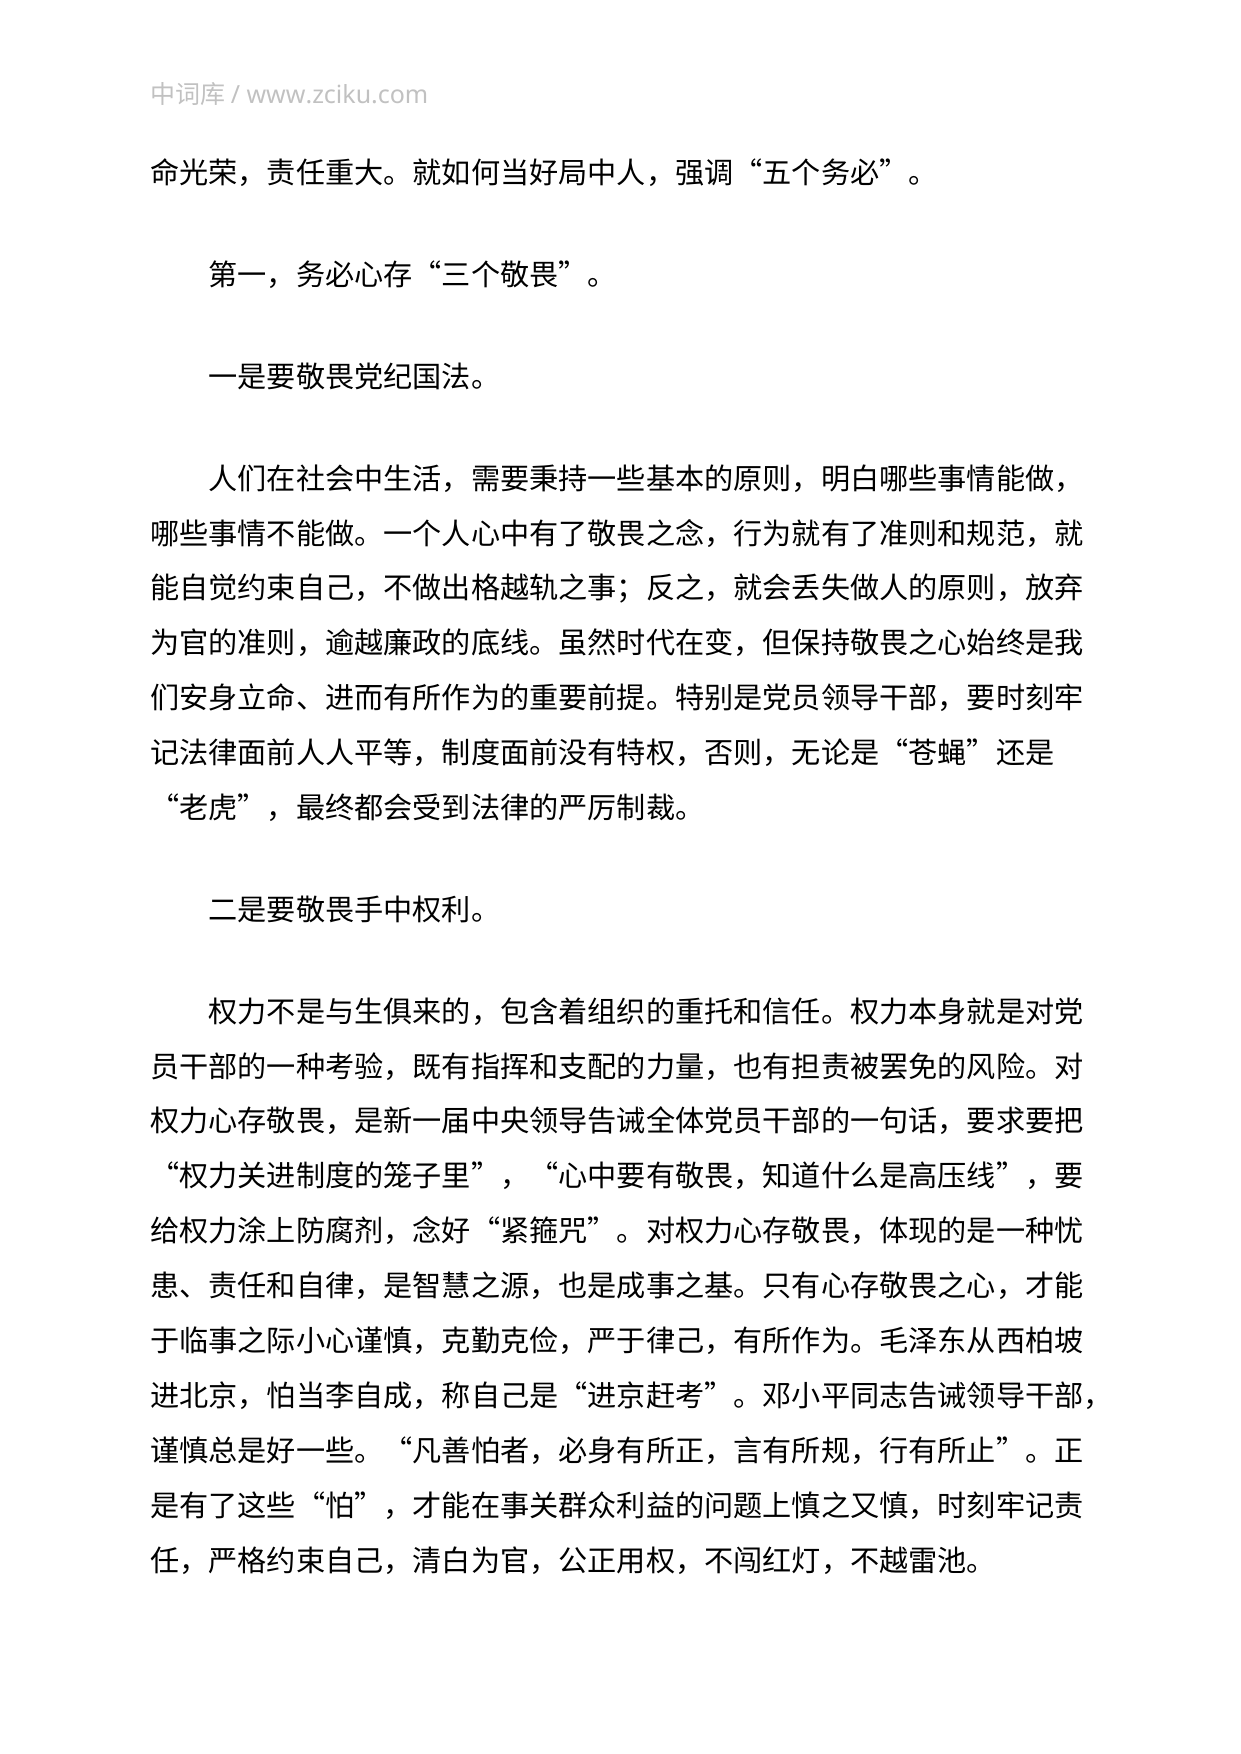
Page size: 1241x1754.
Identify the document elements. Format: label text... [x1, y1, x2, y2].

text 人们在社会中生活，需要秉持一些基本的原则，明白哪些事情能做，哪些事情不能做。一个人心中有了敬畏之念，行为就有了准则和规范，就能自觉约束自己，不做出格越轨之事；反之，就会丢失做人的原则，放弃为官的准则，逾越廉政的底线。虽然时代在变，但保持敬畏之心始终是我们安身立命、进而有所作为的重要前提。特别是党员领导干部，要时刻牢记法律面前人人平等，制度面前没有特权，否则，无论是“苍蝇”还是“老虎”，最终都会受到法律的严厉制裁。 [150, 455, 1090, 827]
text 二是要敬畏手中权利。 [150, 886, 1090, 929]
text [150, 150, 1090, 192]
text 权力不是与生俱来的，包含着组织的重托和信任。权力本身就是对党员干部的一种考验，既有指挥和支配的力量，也有担责被罢免的风险。对权力心存敬畏，是新一届中央领导告诫全体党员干部的一句话，要求要把“权力关进制度的笼子里”，“心中要有敬畏，知道什么是高压线”，要给权力涂上防腐剂，念好“紧箍咒”。对权力心存敬畏，体现的是一种忧患、责任和自律，是智慧之源，也是成事之基。只有心存敬畏之心，才能于临事之际小心谨慎，克勤克俭，严于律己，有所作为。毛泽东从西柏坡进北京，怕当李自成，称自己是“进京赶考”。邓小平同志告诫领导干部，谨慎总是好一些。“凡善怕者，必身有所正，言有所规，行有所止”。正是有了这些“怕”，才能在事关群众利益的问题上慎之又慎，时刻牢记责任，严格约束自己，清白为官，公正用权，不闯红灯，不越雷池。 [150, 988, 1090, 1579]
text 一是要敬畏党纪国法。 [150, 353, 1090, 396]
text 第一，务必心存“三个敬畏”。 [150, 252, 1090, 294]
